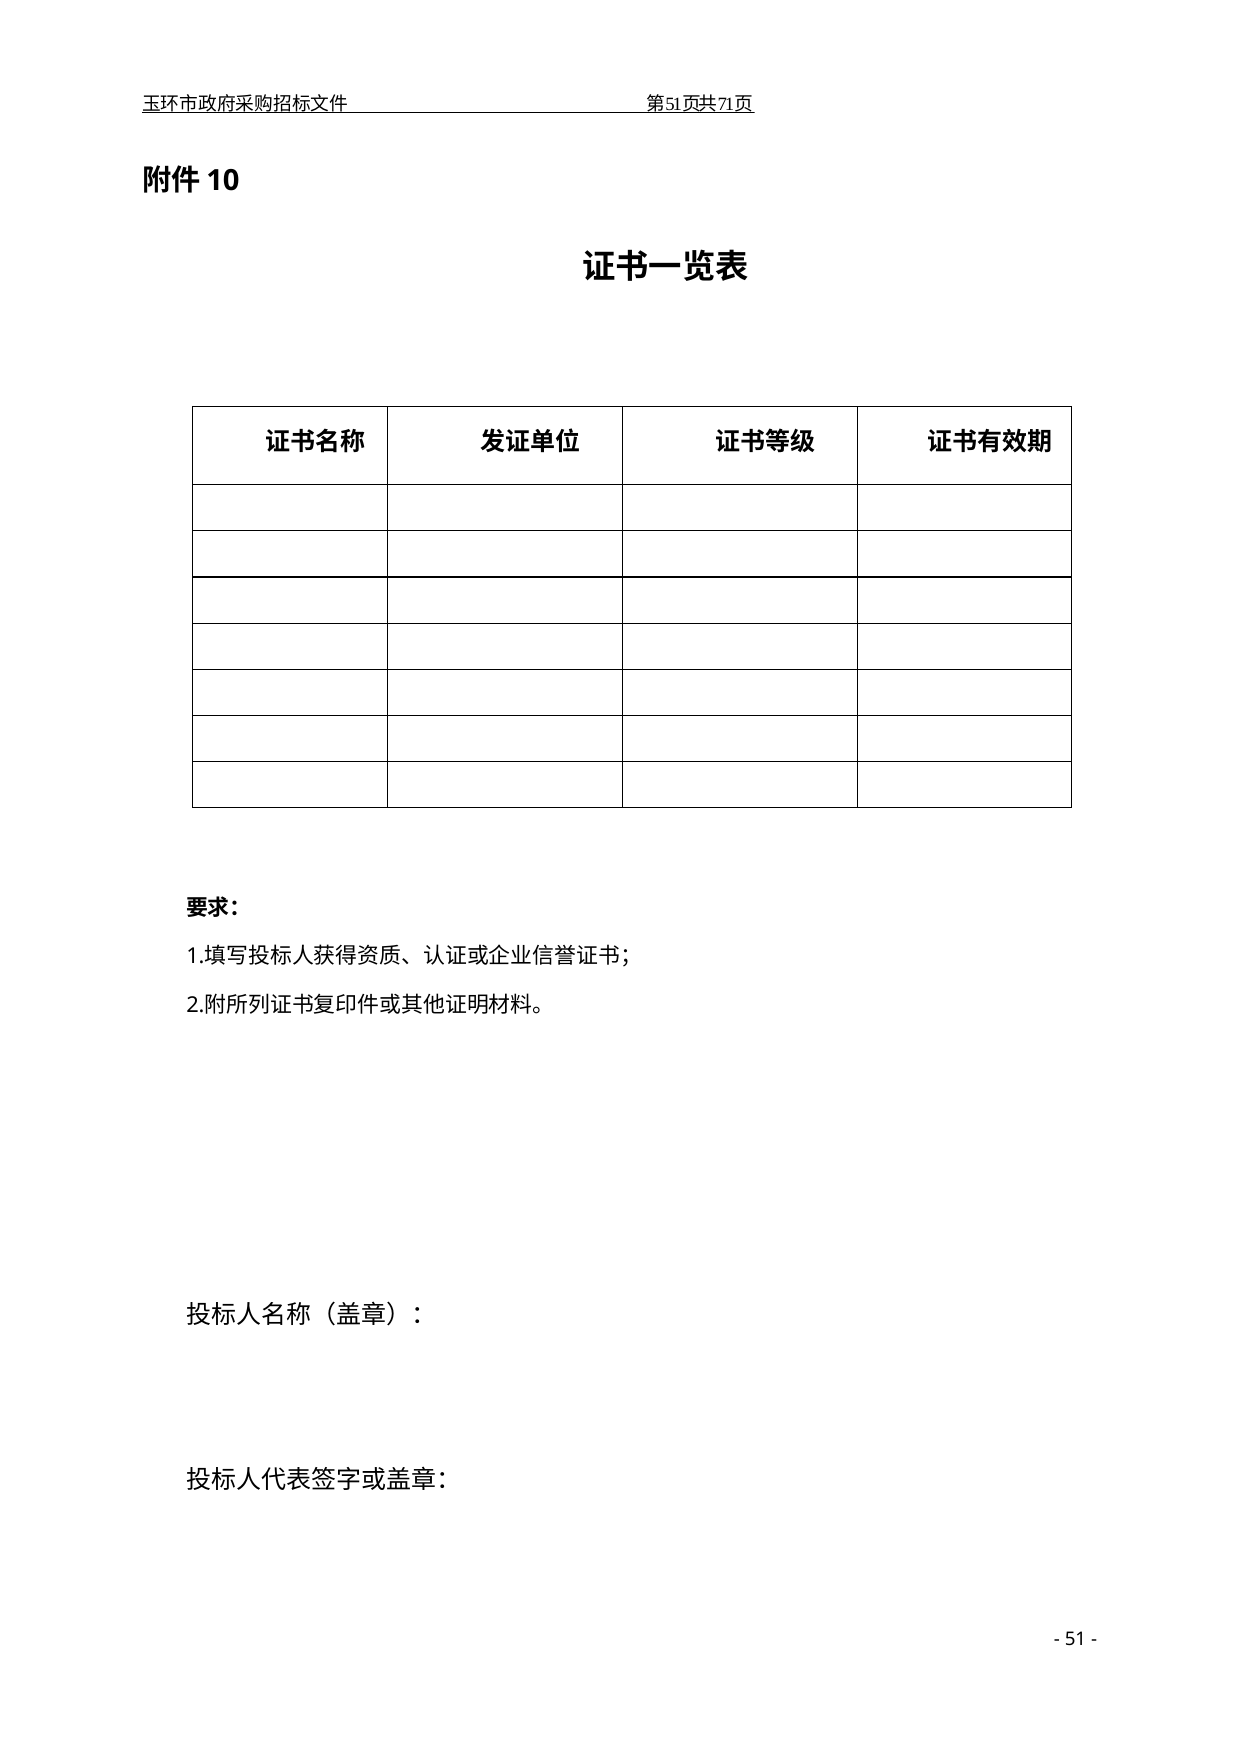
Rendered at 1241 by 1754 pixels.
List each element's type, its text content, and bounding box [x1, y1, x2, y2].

text 2.附所列证书复印件或其他证明材料。 [142, 986, 1122, 1019]
table_cell [858, 670, 1071, 714]
table_cell [388, 624, 622, 668]
table_cell [193, 716, 387, 761]
table_cell [623, 762, 857, 807]
table_cell [623, 485, 857, 530]
table_cell [388, 762, 622, 807]
table_header 证书有效期 [858, 407, 1071, 484]
table_cell [858, 762, 1071, 807]
table_header 证书等级 [623, 407, 857, 484]
table_cell [623, 670, 857, 714]
text 要求： [142, 889, 1122, 922]
text 附件10 [142, 146, 1122, 211]
table_cell [623, 624, 857, 668]
table_cell [623, 531, 857, 576]
table_cell [858, 485, 1071, 530]
table_cell [193, 485, 387, 530]
table_cell [193, 531, 387, 576]
table_cell [623, 578, 857, 622]
table_cell [388, 716, 622, 761]
table_cell [858, 578, 1071, 622]
text 投标人代表签字或盖章： [142, 1446, 1122, 1511]
table_cell [388, 531, 622, 576]
table_cell [388, 578, 622, 622]
table_cell [858, 531, 1071, 576]
text 投标人名称（盖章）： [142, 1281, 1122, 1346]
table_cell [388, 670, 622, 714]
table_cell [193, 762, 387, 807]
table_cell [388, 485, 622, 530]
text 1.填写投标人获得资质、认证或企业信誉证书； [142, 938, 1122, 970]
text 证书一览表 [142, 232, 1122, 297]
table_cell [193, 624, 387, 668]
table_cell [623, 716, 857, 761]
table_cell [858, 716, 1071, 761]
table_header 证书名称 [193, 407, 387, 484]
table_cell [858, 624, 1071, 668]
table_cell [193, 578, 387, 622]
table_cell [193, 670, 387, 714]
table_header 发证单位 [388, 407, 622, 484]
